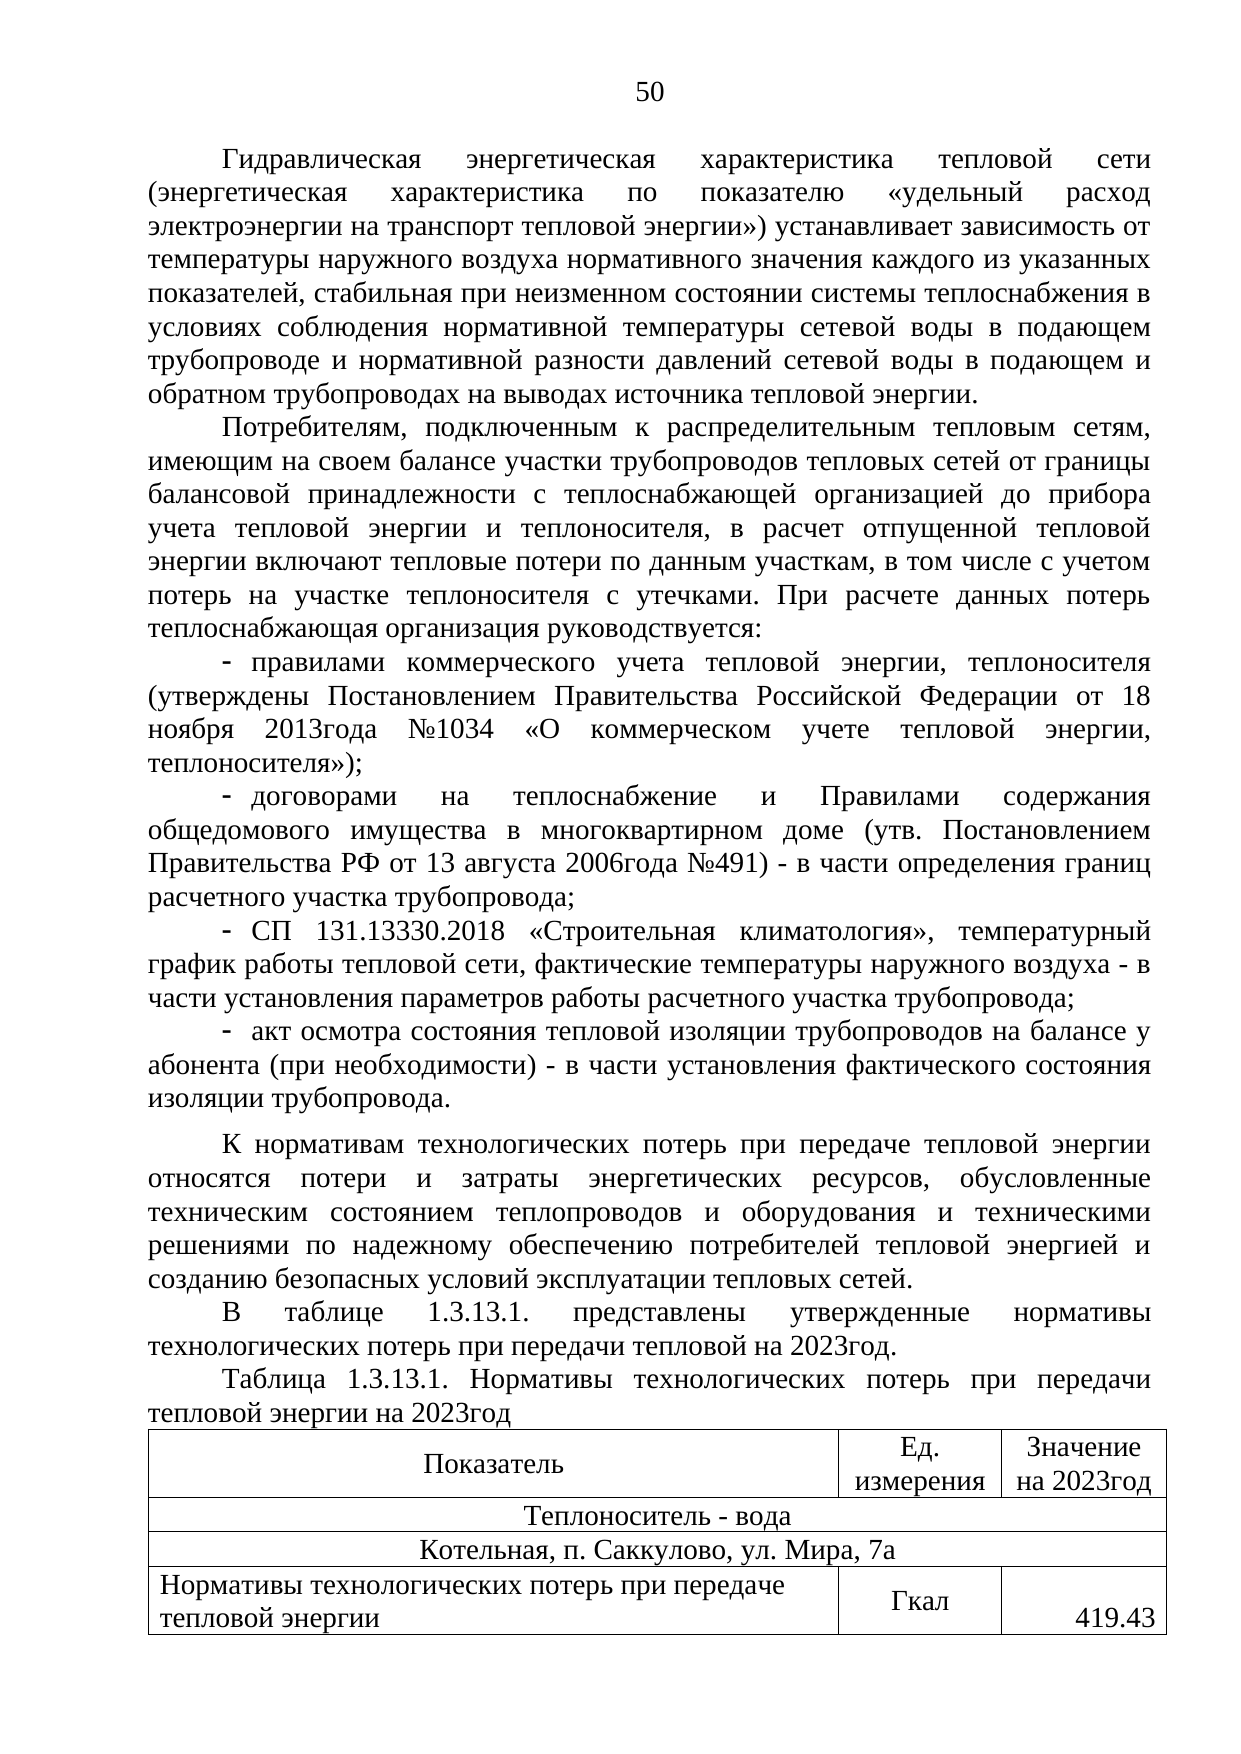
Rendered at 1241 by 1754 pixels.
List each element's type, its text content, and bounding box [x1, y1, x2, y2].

text К нормативам технологических потерь при передаче тепловой энергии относятся потери и затраты энергетических ресурсов, обусловленные техническим состоянием теплопроводов и оборудования и техническими решениями по надежному обеспечению потребителей тепловой энергией и созданию безопасных условий эксплуатации тепловых сетей. [148, 1127, 1152, 1294]
list акт осмотра состояния тепловой изоляции трубопроводов на балансе у абонента (при необходимости) - в части установления фактического состояния изоляции трубопровода. [148, 1013, 1152, 1114]
table_header Значение на 2023год [1002, 1430, 1166, 1497]
list договорами на теплоснабжение и Правилами содержания общедомового имущества в многоквартирном доме (утв. Постановлением Правительства РФ от 13 августа 2006года №491) - в части определения границ расчетного участка трубопровода; [148, 778, 1152, 913]
text В таблице 1.3.13.1. представлены утвержденные нормативы технологических потерь при передачи тепловой на 2023год. [148, 1294, 1152, 1361]
list СП 131.13330.2018 «Строительная климатология», температурный график работы тепловой сети, фактические температуры наружного воздуха - в части установления параметров работы расчетного участка трубопровода; [148, 913, 1152, 1013]
text Гидравлическая энергетическая характеристика тепловой сети (энергетическая характеристика по показателю «удельный расход электроэнергии на транспорт тепловой энергии») устанавливает зависимость от температуры наружного воздуха нормативного значения каждого из указанных показателей, стабильная при неизменном состоянии системы теплоснабжения в условиях соблюдения нормативной температуры сетевой воды в подающем трубопроводе и нормативной разности давлений сетевой воды в подающем и обратном трубопроводах на выводах источника тепловой энергии. [148, 141, 1152, 409]
list правилами коммерческого учета тепловой энергии, теплоносителя (утверждены Постановлением Правительства Российской Федерации от 18 ноября 2013года №1034 «О коммерческом учете тепловой энергии, теплоносителя»); [148, 644, 1152, 778]
table_cell Теплоноситель - вода [149, 1498, 1166, 1531]
table_cell Котельная, п. Саккулово, ул. Мира, 7а [149, 1532, 1166, 1566]
table_header Показатель [149, 1430, 838, 1497]
table_header Ед. измерения [839, 1430, 1001, 1497]
table_cell 419.43 [1002, 1567, 1166, 1634]
text Потребителям, подключенным к распределительным тепловым сетям, имеющим на своем балансе участки трубопроводов тепловых сетей от границы балансовой принадлежности с теплоснабжающей организацией до прибора учета тепловой энергии и теплоносителя, в расчет отпущенной тепловой энергии включают тепловые потери по данным участкам, в том числе с учетом потерь на участке теплоносителя с утечками. При расчете данных потерь теплоснабжающая организация руководствуется: [148, 409, 1152, 644]
text Таблица 1.3.13.1. Нормативы технологических потерь при передачи тепловой энергии на 2023год [148, 1361, 1152, 1428]
table_cell Гкал [839, 1567, 1001, 1634]
table_cell Нормативы технологических потерь при передаче тепловой энергии [149, 1567, 838, 1634]
